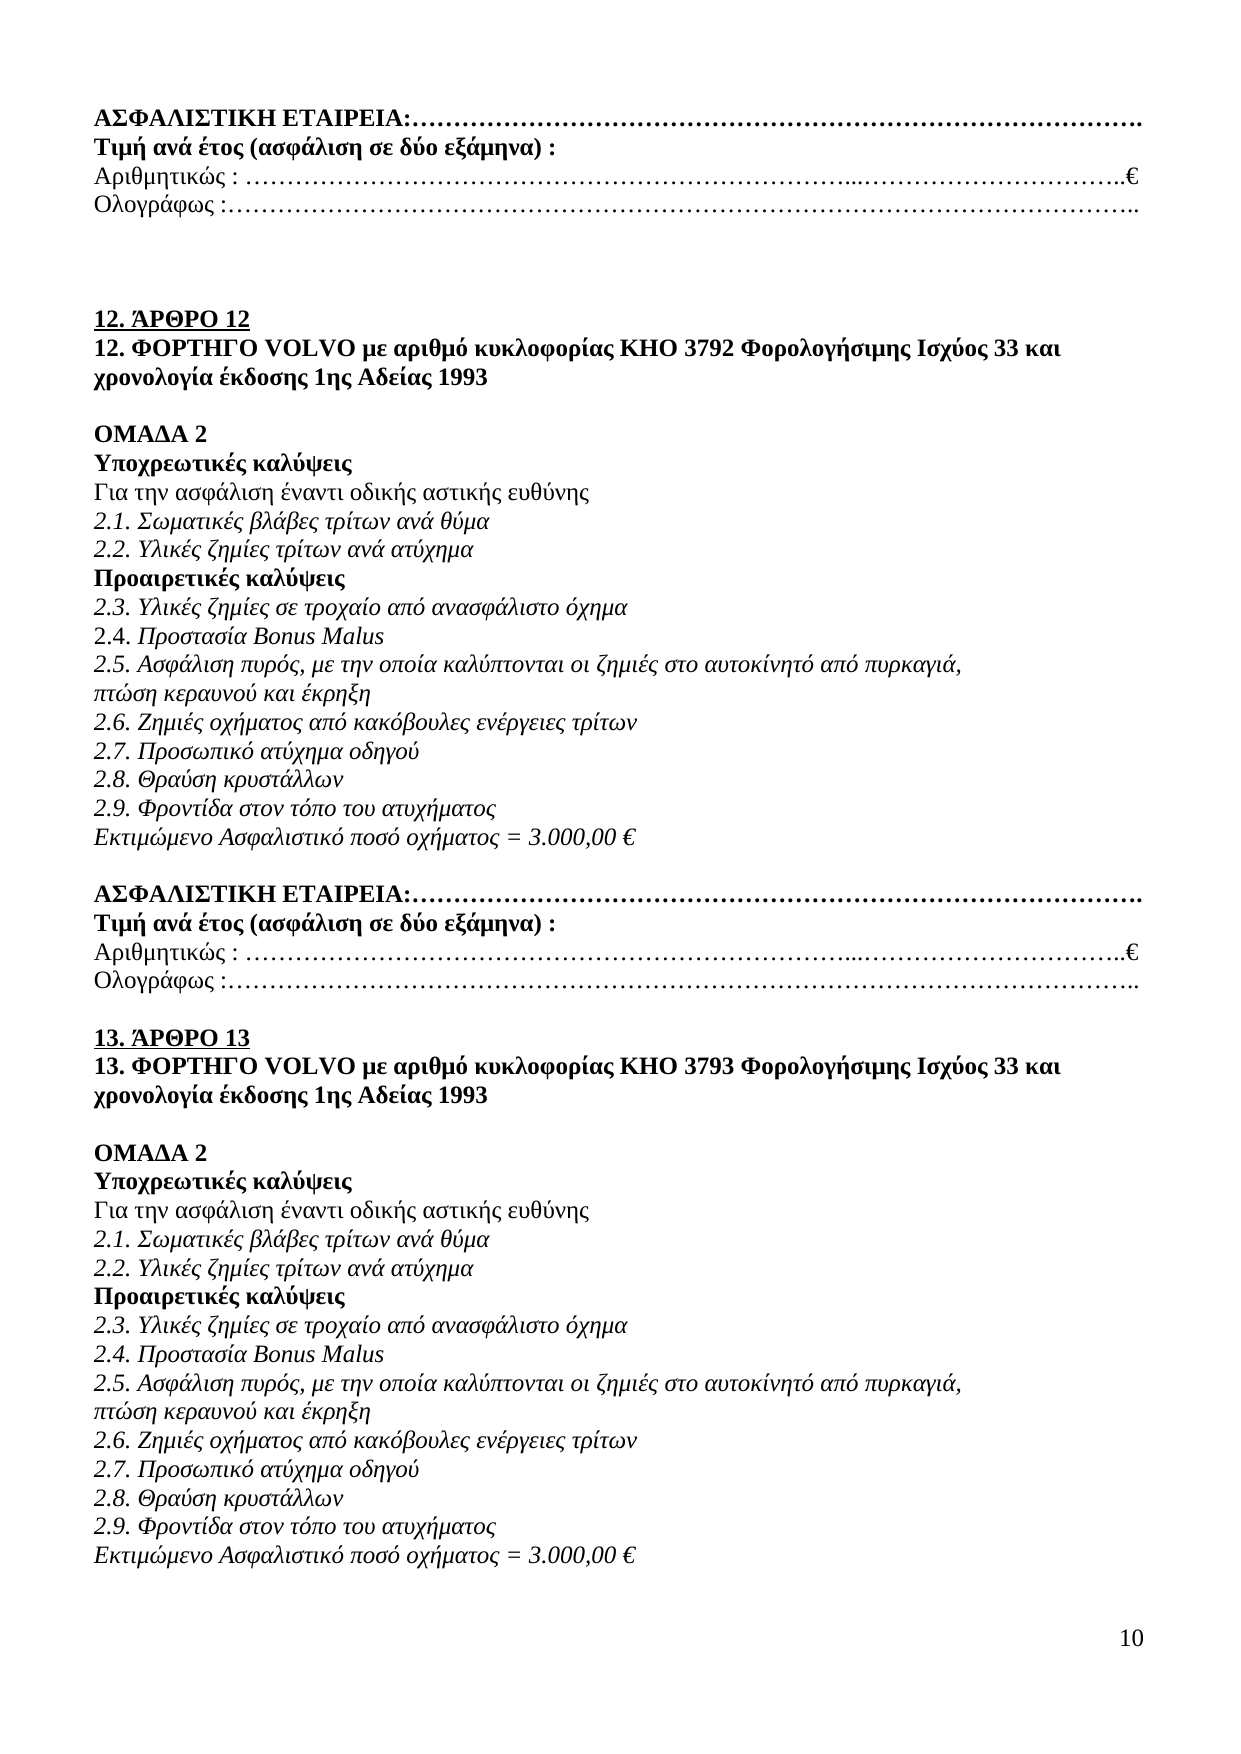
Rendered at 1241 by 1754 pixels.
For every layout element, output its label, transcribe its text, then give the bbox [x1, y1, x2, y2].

text 2.2. Υλικές ζημίες τρίτων ανά ατύχημα [94, 534, 1144, 563]
text Υποχρεωτικές καλύψεις [94, 1166, 1144, 1195]
text Αριθμητικώς : ………………………………………………………………...…………………………..€ [94, 161, 1144, 189]
text 2.8. Θραύση κρυστάλλων [94, 1483, 1144, 1511]
text 12. ΦΟΡΤΗΓΟ VOLVO με αριθμό κυκλοφορίας ΚΗO 3792 Φορολογήσιμης Ισχύος 33 και χρονολογία έκδοσης 1ης Αδείας 1993 [94, 333, 1144, 391]
text πτώση κεραυνού και έκρηξη [94, 678, 1144, 707]
text 2.3. Υλικές ζημίες σε τροχαίο από ανασφάλιστο όχημα [94, 592, 1144, 621]
text ΟΜΑΔΑ 2 [94, 419, 1144, 448]
text 2.6. Ζημιές οχήματος από κακόβουλες ενέργειες τρίτων [94, 707, 1144, 736]
text 2.6. Ζημιές οχήματος από κακόβουλες ενέργειες τρίτων [94, 1425, 1144, 1454]
text Εκτιμώμενο Ασφαλιστικό ποσό οχήματος = 3.000,00 € [94, 1540, 1144, 1569]
text 2.1. Σωματικές βλάβες τρίτων ανά θύμα [94, 506, 1144, 534]
text Για την ασφάλιση έναντι οδικής αστικής ευθύνης [94, 1195, 1144, 1224]
text 2.3. Υλικές ζημίες σε τροχαίο από ανασφάλιστο όχημα [94, 1310, 1144, 1339]
text 2.1. Σωματικές βλάβες τρίτων ανά θύμα [94, 1224, 1144, 1253]
text 2.4. Προστασία Bonus Malus [94, 1339, 1144, 1368]
text 13. ΆΡΘΡΟ 13 [94, 1023, 1144, 1051]
text Αριθμητικώς : ………………………………………………………………...…………………………..€ [94, 937, 1144, 966]
text 2.9. Φροντίδα στον τόπο του ατυχήματος [94, 793, 1144, 822]
text 13. ΦΟΡΤΗΓΟ VOLVO με αριθμό κυκλοφορίας ΚΗO 3793 Φορολογήσιμης Ισχύος 33 και χρονολογία έκδοσης 1ης Αδείας 1993 [94, 1051, 1144, 1109]
text 2.2. Υλικές ζημίες τρίτων ανά ατύχημα [94, 1253, 1144, 1281]
text 2.7. Προσωπικό ατύχημα οδηγού [94, 736, 1144, 764]
text ΟΜΑΔΑ 2 [94, 1138, 1144, 1166]
text Τιμή ανά έτος (ασφάλιση σε δύο εξάμηνα) : [94, 132, 1144, 161]
text Προαιρετικές καλύψεις [94, 563, 1144, 592]
text 2.5. Ασφάλιση πυρός, με την οποία καλύπτονται οι ζημιές στο αυτοκίνητό από πυρκαγιά, [94, 649, 1144, 678]
text 2.8. Θραύση κρυστάλλων [94, 764, 1144, 793]
text Προαιρετικές καλύψεις [94, 1281, 1144, 1310]
text Για την ασφάλιση έναντι οδικής αστικής ευθύνης [94, 477, 1144, 506]
text Ολογράφως :……………………………………………………………………………………………….. [94, 189, 1144, 218]
text ΑΣΦΑΛΙΣΤΙΚΗ ΕΤΑΙΡΕΙΑ:……………………………………………………………………………. [94, 103, 1144, 132]
text Εκτιμώμενο Ασφαλιστικό ποσό οχήματος = 3.000,00 € [94, 822, 1144, 851]
text Υποχρεωτικές καλύψεις [94, 448, 1144, 477]
text ΑΣΦΑΛΙΣΤΙΚΗ ΕΤΑΙΡΕΙΑ:……………………………………………………………………………. [94, 879, 1144, 908]
text πτώση κεραυνού και έκρηξη [94, 1396, 1144, 1425]
text 2.9. Φροντίδα στον τόπο του ατυχήματος [94, 1511, 1144, 1540]
text 12. ΆΡΘΡΟ 12 [94, 304, 1144, 333]
text 2.5. Ασφάλιση πυρός, με την οποία καλύπτονται οι ζημιές στο αυτοκίνητό από πυρκαγιά, [94, 1368, 1144, 1396]
text Τιμή ανά έτος (ασφάλιση σε δύο εξάμηνα) : [94, 908, 1144, 937]
text Ολογράφως :……………………………………………………………………………………………….. [94, 966, 1144, 994]
text 2.4. Προστασία Bonus Malus [94, 621, 1144, 649]
text 2.7. Προσωπικό ατύχημα οδηγού [94, 1454, 1144, 1483]
